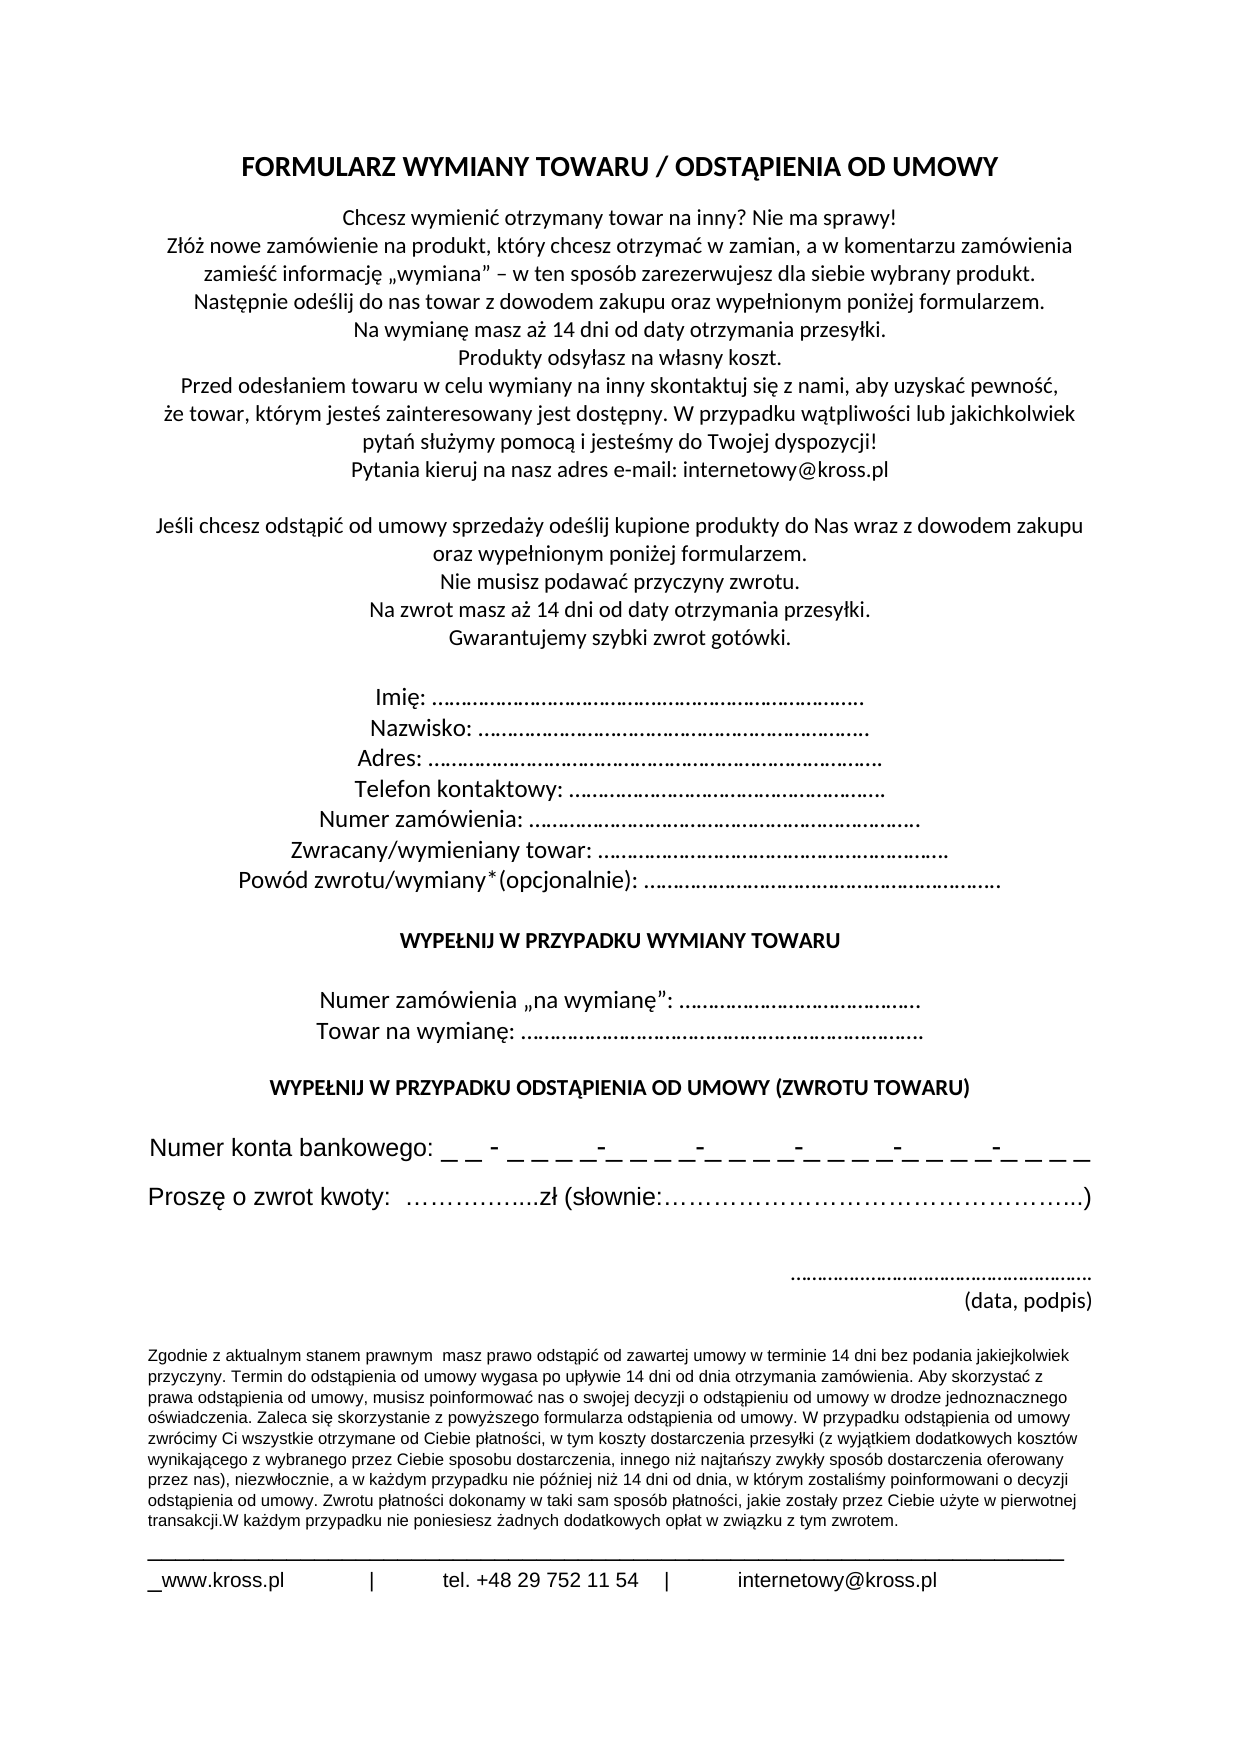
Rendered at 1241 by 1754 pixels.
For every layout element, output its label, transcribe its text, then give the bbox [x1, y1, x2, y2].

text Pytania kieruj na nasz adres e-mail: internetowy@kross.pl Jeśli chcesz odstąpić od umowy sprzedaży odeślij kupione produkty do Nas wraz z dowodem zakupu oraz wypełnionym poniżej formularzem. [148, 455, 1093, 567]
text Złóż nowe zamówienie na produkt, który chcesz otrzymać w zamian, a w komentarzu zamówienia zamieść informację „wymiana” – w ten sposób zarezerwujesz dla siebie wybrany produkt. [148, 231, 1093, 287]
text Produkty odsyłasz na własny koszt. [148, 343, 1093, 371]
text Następnie odeślij do nas towar z dowodem zakupu oraz wypełnionym poniżej formularzem. Na wymianę masz aż 14 dni od daty otrzymania przesyłki. [148, 287, 1093, 343]
text Przed odesłaniem towaru w celu wymiany na inny skontaktuj się z nami, aby uzyskać pewność, [148, 371, 1093, 399]
text Numer konta bankowego: _ _ - _ _ _ _-_ _ _ _-_ _ _ _-_ _ _ _-_ _ _ _-_ _ _ _ [148, 1129, 1093, 1163]
text Proszę o zwrot kwoty: ……….…....zł (słownie:…………………………………………...) [148, 1182, 1093, 1211]
text Imię: ………………………………….…………………………….. Nazwisko: ………………………………………………………….. [148, 651, 1093, 743]
text FORMULARZ WYMIANY TOWARU / ODSTĄPIENIA OD UMOWY [148, 148, 1093, 183]
text Nie musisz podawać przyczyny zwrotu. Na zwrot masz aż 14 dni od daty otrzymania przesyłki. [148, 567, 1093, 623]
text …………..……………………………………. (data, podpis) [148, 1230, 1093, 1314]
text Zgodnie z aktualnym stanem prawnym masz prawo odstąpić od zawartej umowy w terminie 14 dni bez podania jakiejkolwiek przyczyny. Termin do odstąpienia od umowy wygasa po upływie 14 dni od dnia otrzymania zamówienia. Aby skorzystać z prawa odstąpienia od umowy, musisz poinformować nas o swojej decyzji o odstąpieniu od umowy w drodze jednoznacznego oświadczenia. Zaleca się skorzystanie z powyższego formularza odstąpienia od umowy. W przypadku odstąpienia od umowy zwrócimy Ci wszystkie otrzymane od Ciebie płatności, w tym koszty dostarczenia przesyłki (z wyjątkiem dodatkowych kosztów wynikającego z wybranego przez Ciebie sposobu dostarczenia, innego niż najtańszy zwykły sposób dostarczenia oferowany przez nas), niezwłocznie, a w każdym przypadku nie później niż 14 dni od dnia, w którym zostaliśmy poinformowani o decyzji odstąpienia od umowy. Zwrotu płatności dokonamy w taki sam sposób płatności, jakie zostały przez Ciebie użyte w pierwotnej transakcji.W każdym przypadku nie poniesiesz żadnych dodatkowych opłat w związku z tym zwrotem. ___________________________________________________________________www.kross.pl | tel. +48 29 752 11 54 | internetowy@kross.pl [148, 1346, 1093, 1592]
text Zwracany/wymieniany towar: ……………………………………………………. Powód zwrotu/wymiany*(opcjonalnie): …………………………………………………….. WYPEŁNIJ W PRZYPADKU WYMIANY TOWARU Numer zamówienia „na wymianę”: …………………………………… Towar na wymianę: ……………………………………………………………. WYPEŁNIJ W PRZYPADKU ODSTĄPIENIA OD UMOWY (ZWROTU TOWARU) [148, 834, 1093, 1129]
text Adres: ……………………………………………………………………. Telefon kontaktowy: ………………………………………………. Numer zamówienia: ………………………………………………………….. [148, 743, 1093, 834]
text Chcesz wymienić otrzymany towar na inny? Nie ma sprawy! [148, 203, 1093, 231]
text że towar, którym jesteś zainteresowany jest dostępny. W przypadku wątpliwości lub jakichkolwiek pytań służymy pomocą i jesteśmy do Twojej dyspozycji! [148, 399, 1093, 455]
text Gwarantujemy szybki zwrot gotówki. [148, 623, 1093, 651]
